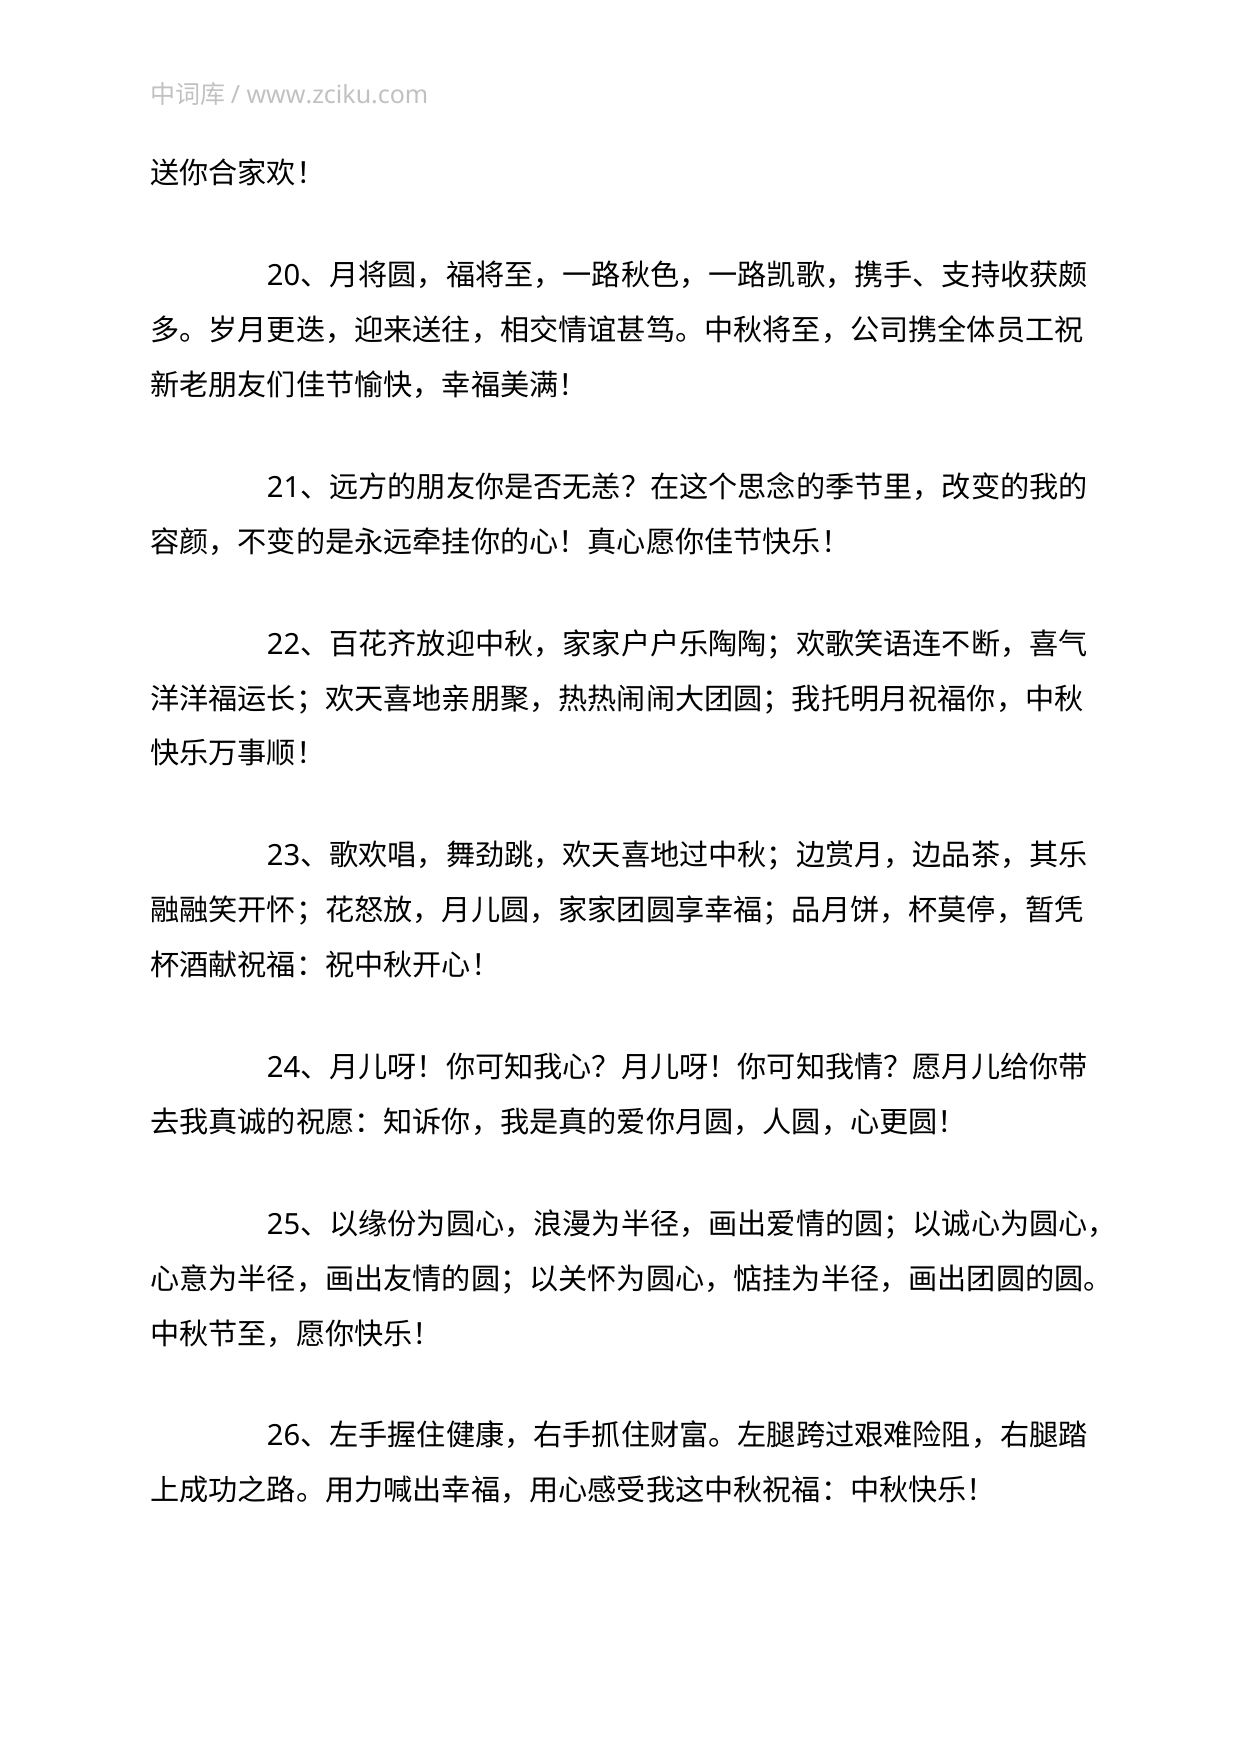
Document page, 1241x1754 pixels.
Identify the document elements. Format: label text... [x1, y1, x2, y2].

text 23、歌欢唱，舞劲跳，欢天喜地过中秋；边赏月，边品茶，其乐融融笑开怀；花怒放，月儿圆，家家团圆享幸福；品月饼，杯莫停，暂凭杯酒献祝福：祝中秋开心！ [150, 832, 1090, 984]
text 24、月儿呀！你可知我心？月儿呀！你可知我情？愿月儿给你带去我真诚的祝愿：知诉你，我是真的爱你月圆，人圆，心更圆！ [150, 1043, 1090, 1141]
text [150, 150, 1090, 192]
text 22、百花齐放迎中秋，家家户户乐陶陶；欢歌笑语连不断，喜气洋洋福运长；欢天喜地亲朋聚，热热闹闹大团圆；我托明月祝福你，中秋快乐万事顺！ [150, 620, 1090, 772]
text 26、左手握住健康，右手抓住财富。左腿跨过艰难险阻，右腿踏上成功之路。用力喊出幸福，用心感受我这中秋祝福：中秋快乐！ [150, 1412, 1090, 1509]
text 25、以缘份为圆心，浪漫为半径，画出爱情的圆；以诚心为圆心，心意为半径，画出友情的圆；以关怀为圆心，惦挂为半径，画出团圆的圆。中秋节至，愿你快乐！ [150, 1200, 1090, 1352]
text 21、远方的朋友你是否无恙？在这个思念的季节里，改变的我的容颜，不变的是永远牵挂你的心！真心愿你佳节快乐！ [150, 463, 1090, 561]
text 20、月将圆，福将至，一路秋色，一路凯歌，携手、支持收获颇多。岁月更迭，迎来送往，相交情谊甚笃。中秋将至，公司携全体员工祝新老朋友们佳节愉快，幸福美满！ [150, 252, 1090, 404]
